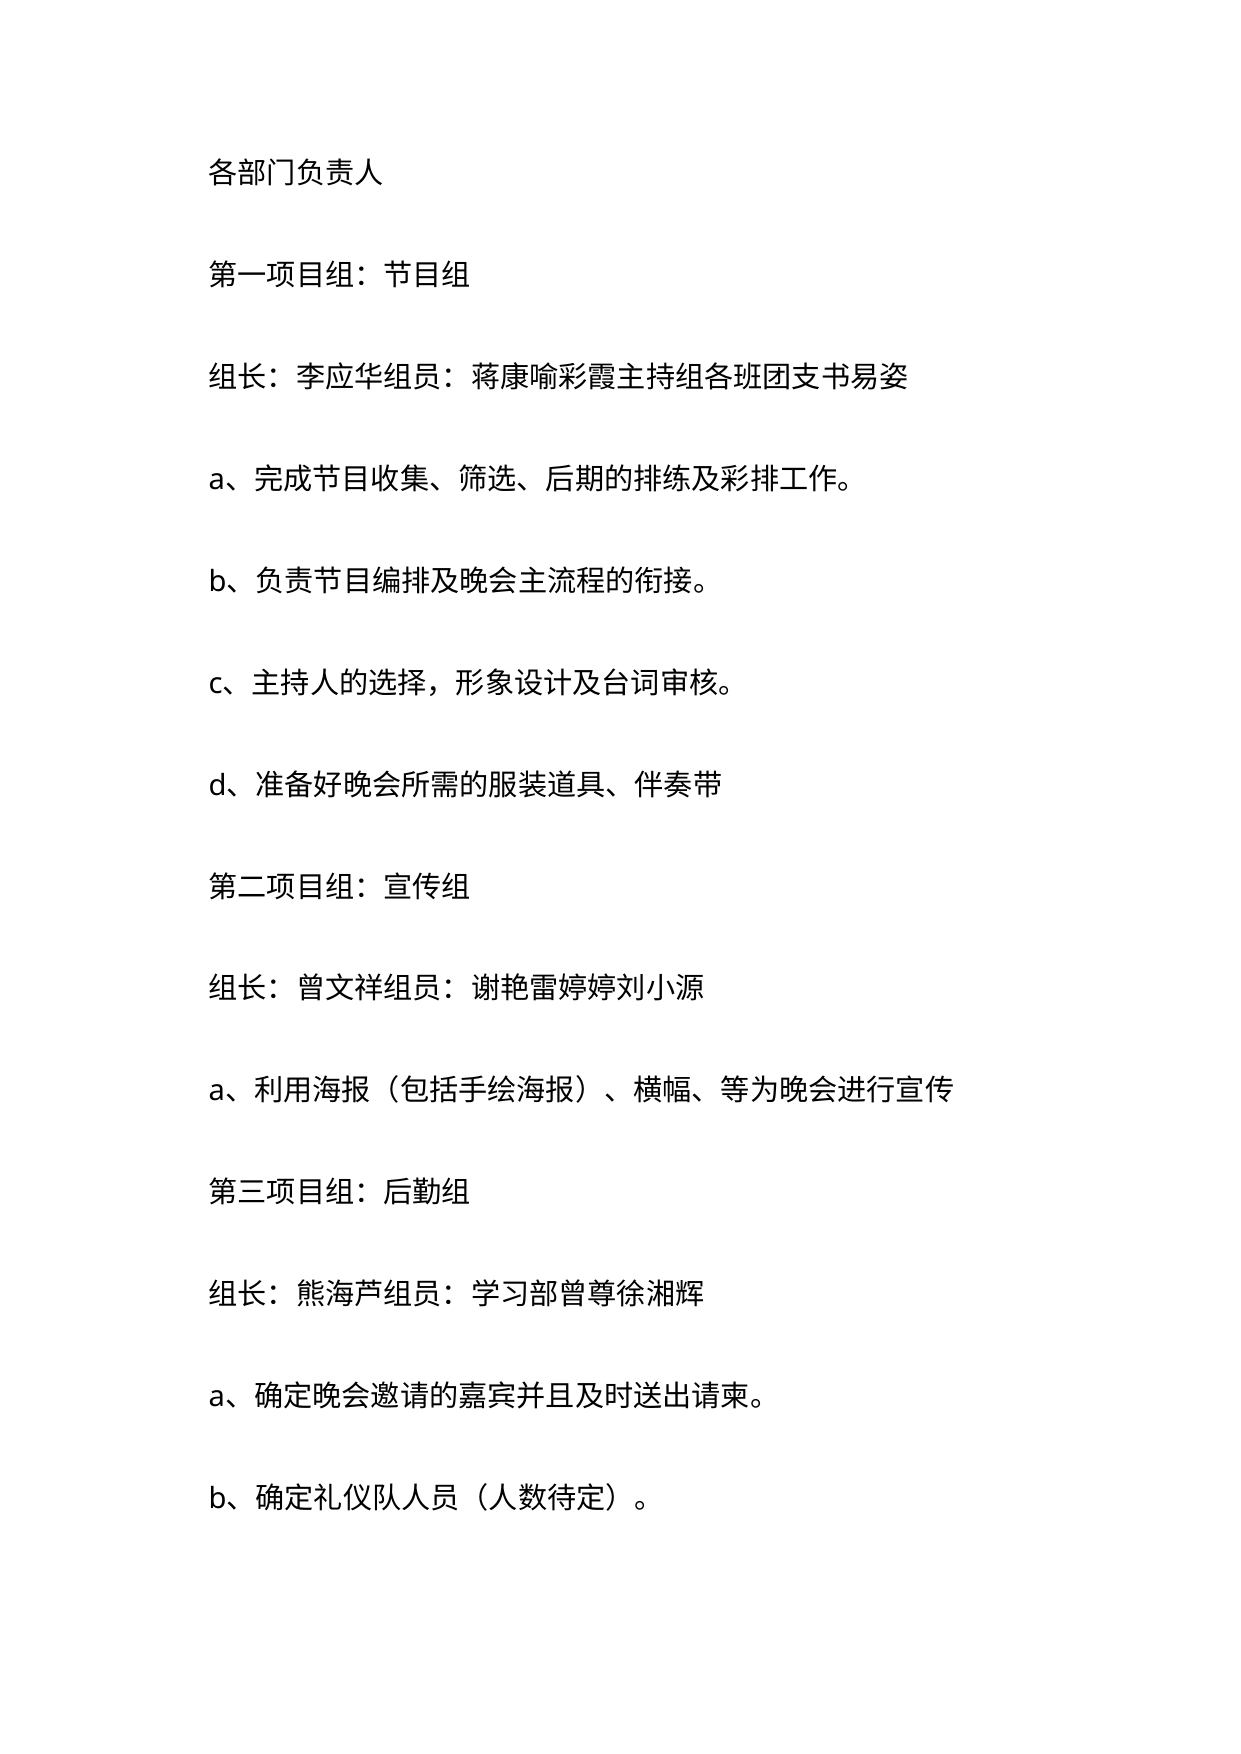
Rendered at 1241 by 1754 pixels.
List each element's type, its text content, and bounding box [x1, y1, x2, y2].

text a、利用海报（包括手绘海报）、横幅、等为晚会进行宣传 [150, 1067, 1090, 1109]
text 第二项目组：宣传组 [150, 863, 1090, 906]
text c、主持人的选择，形象设计及台词审核。 [150, 659, 1090, 702]
text 组长：曾文祥组员：谢艳雷婷婷刘小源 [150, 965, 1090, 1007]
text b、负责节目编排及晚会主流程的衔接。 [150, 557, 1090, 600]
text 第三项目组：后勤组 [150, 1169, 1090, 1211]
text 各部门负责人 [150, 150, 1090, 192]
text a、确定晚会邀请的嘉宾并且及时送出请柬。 [150, 1372, 1090, 1415]
text b、确定礼仪队人员（人数待定）。 [150, 1474, 1090, 1517]
text 组长：熊海芦组员：学习部曾尊徐湘辉 [150, 1271, 1090, 1313]
text 组长：李应华组员：蒋康喻彩霞主持组各班团支书易姿 [150, 353, 1090, 396]
text d、准备好晚会所需的服装道具、伴奏带 [150, 761, 1090, 804]
text a、完成节目收集、筛选、后期的排练及彩排工作。 [150, 455, 1090, 498]
text 第一项目组：节目组 [150, 252, 1090, 294]
